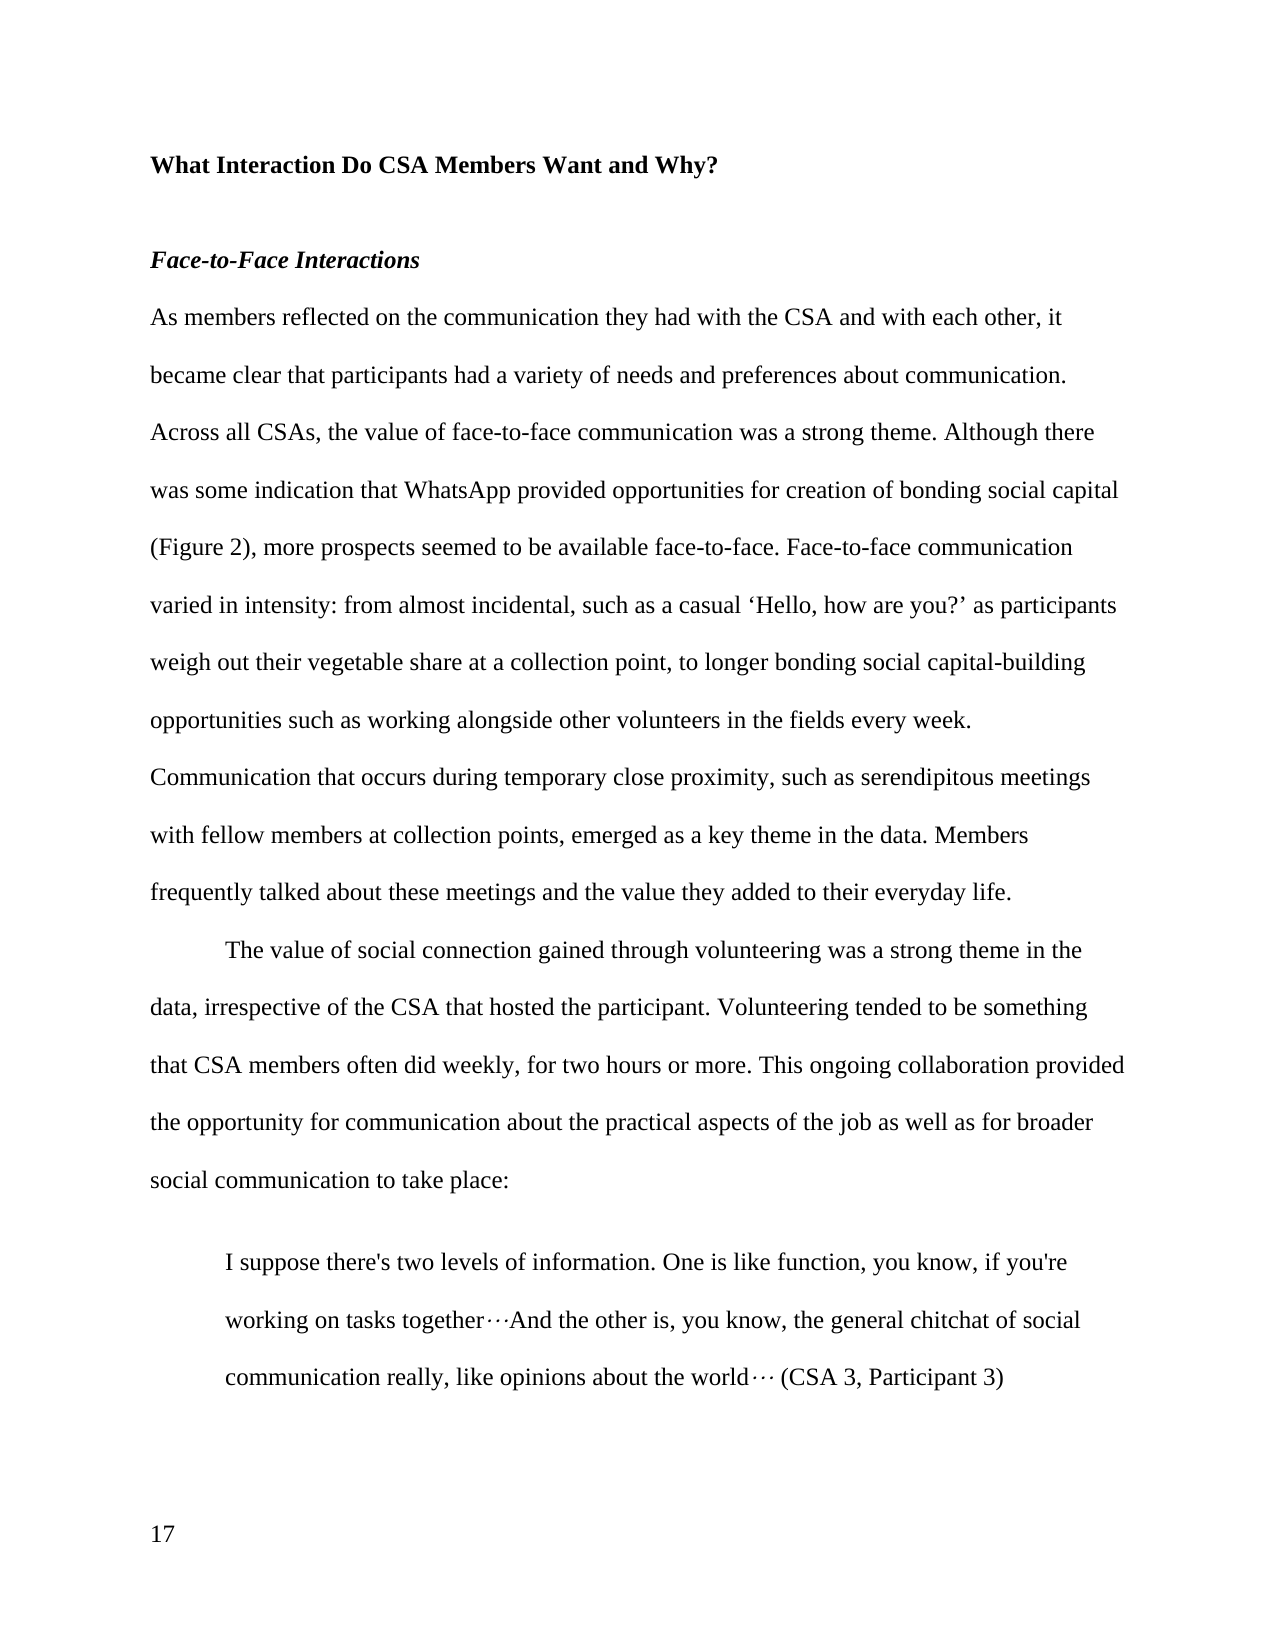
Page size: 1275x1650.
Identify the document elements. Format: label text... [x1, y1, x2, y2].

text I suppose there's two levels of information. One is like function, you know, if you're working on tasks togetherAnd the other is, you know, the general chitchat of social communication really, like opinions about the world (CSA 3, Participant 3) [225, 1247, 1125, 1391]
subtitle What Interaction Do CSA Members Want and Why? [150, 150, 1125, 179]
text The value of social connection gained through volunteering was a strong theme in the data, irrespective of the CSA that hosted the participant. Volunteering tended to be something that CSA members often did weekly, for two hours or more. This ongoing collaboration provided the opportunity for communication about the practical aspects of the job as well as for broader social communication to take place: [150, 935, 1125, 1194]
text As members reflected on the communication they had with the CSA and with each other, it became clear that participants had a variety of needs and preferences about communication. Across all CSAs, the value of face-to-face communication was a strong theme. Although there was some indication that WhatsApp provided opportunities for creation of bonding social capital (Figure 2), more prospects seemed to be available face-to-face. Face-to-face communication varied in intensity: from almost incidental, such as a casual ‘Hello, how are you?’ as participants weigh out their vegetable share at a collection point, to longer bonding social capital-building opportunities such as working alongside other volunteers in the fields every week. Communication that occurs during temporary close proximity, such as serendipitous meetings with fellow members at collection points, emerged as a key theme in the data. Members frequently talked about these meetings and the value they added to their everyday life. [150, 302, 1125, 906]
subtitle Face-to-Face Interactions [150, 245, 1125, 274]
